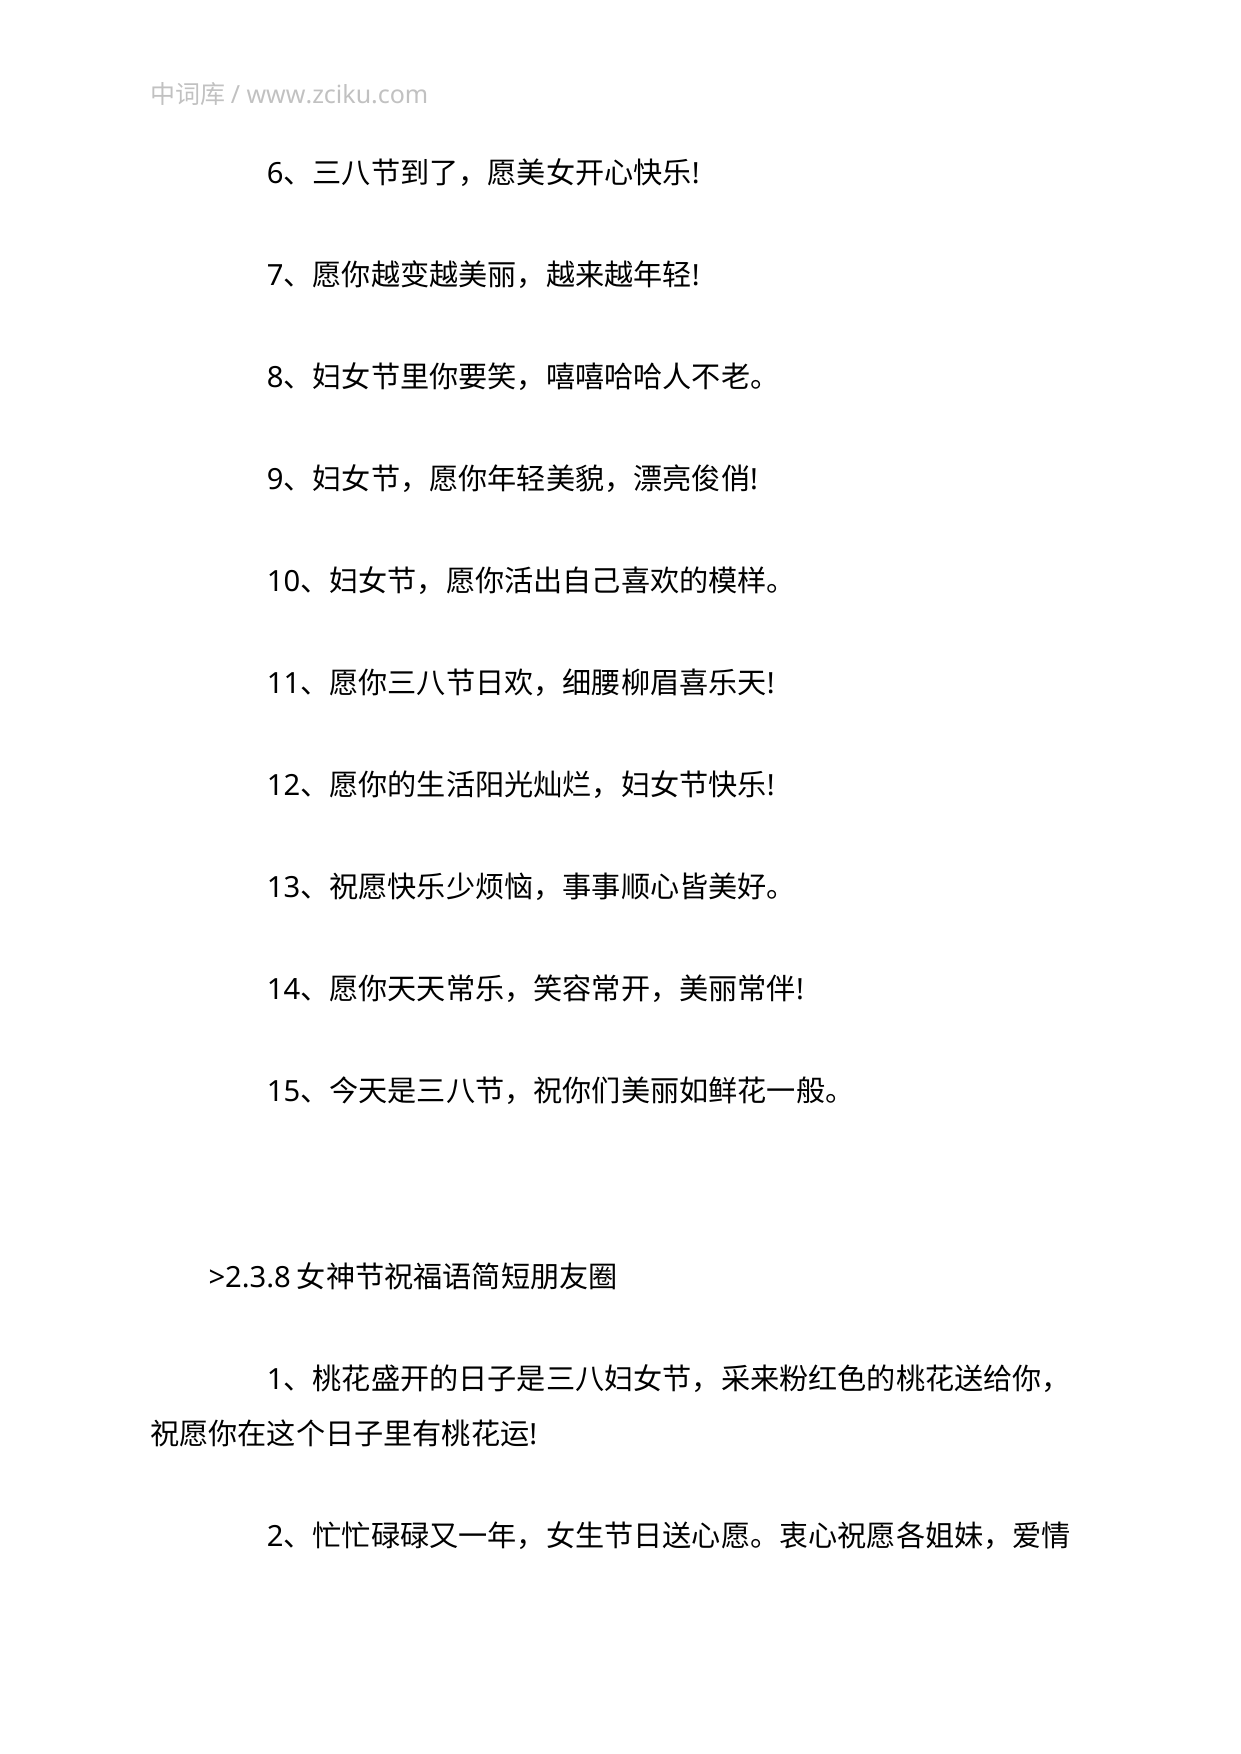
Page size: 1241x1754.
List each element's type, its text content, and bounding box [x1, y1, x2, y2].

text 15、今天是三八节，祝你们美丽如鲜花一般。 [150, 1068, 1090, 1110]
text 13、祝愿快乐少烦恼，事事顺心皆美好。 [150, 864, 1090, 906]
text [150, 1513, 1090, 1555]
text 7、愿你越变越美丽，越来越年轻! [150, 252, 1090, 294]
text 12、愿你的生活阳光灿烂，妇女节快乐! [150, 762, 1090, 804]
text 11、愿你三八节日欢，细腰柳眉喜乐天! [150, 660, 1090, 702]
text 9、妇女节，愿你年轻美貌，漂亮俊俏! [150, 456, 1090, 498]
text >2.3.8女神节祝福语简短朋友圈 [150, 1254, 1090, 1296]
text 1、桃花盛开的日子是三八妇女节，采来粉红色的桃花送给你，祝愿你在这个日子里有桃花运! [150, 1356, 1090, 1453]
text 10、妇女节，愿你活出自己喜欢的模样。 [150, 558, 1090, 600]
text 8、妇女节里你要笑，嘻嘻哈哈人不老。 [150, 354, 1090, 396]
text 14、愿你天天常乐，笑容常开，美丽常伴! [150, 966, 1090, 1008]
text 6、三八节到了，愿美女开心快乐! [150, 150, 1090, 192]
